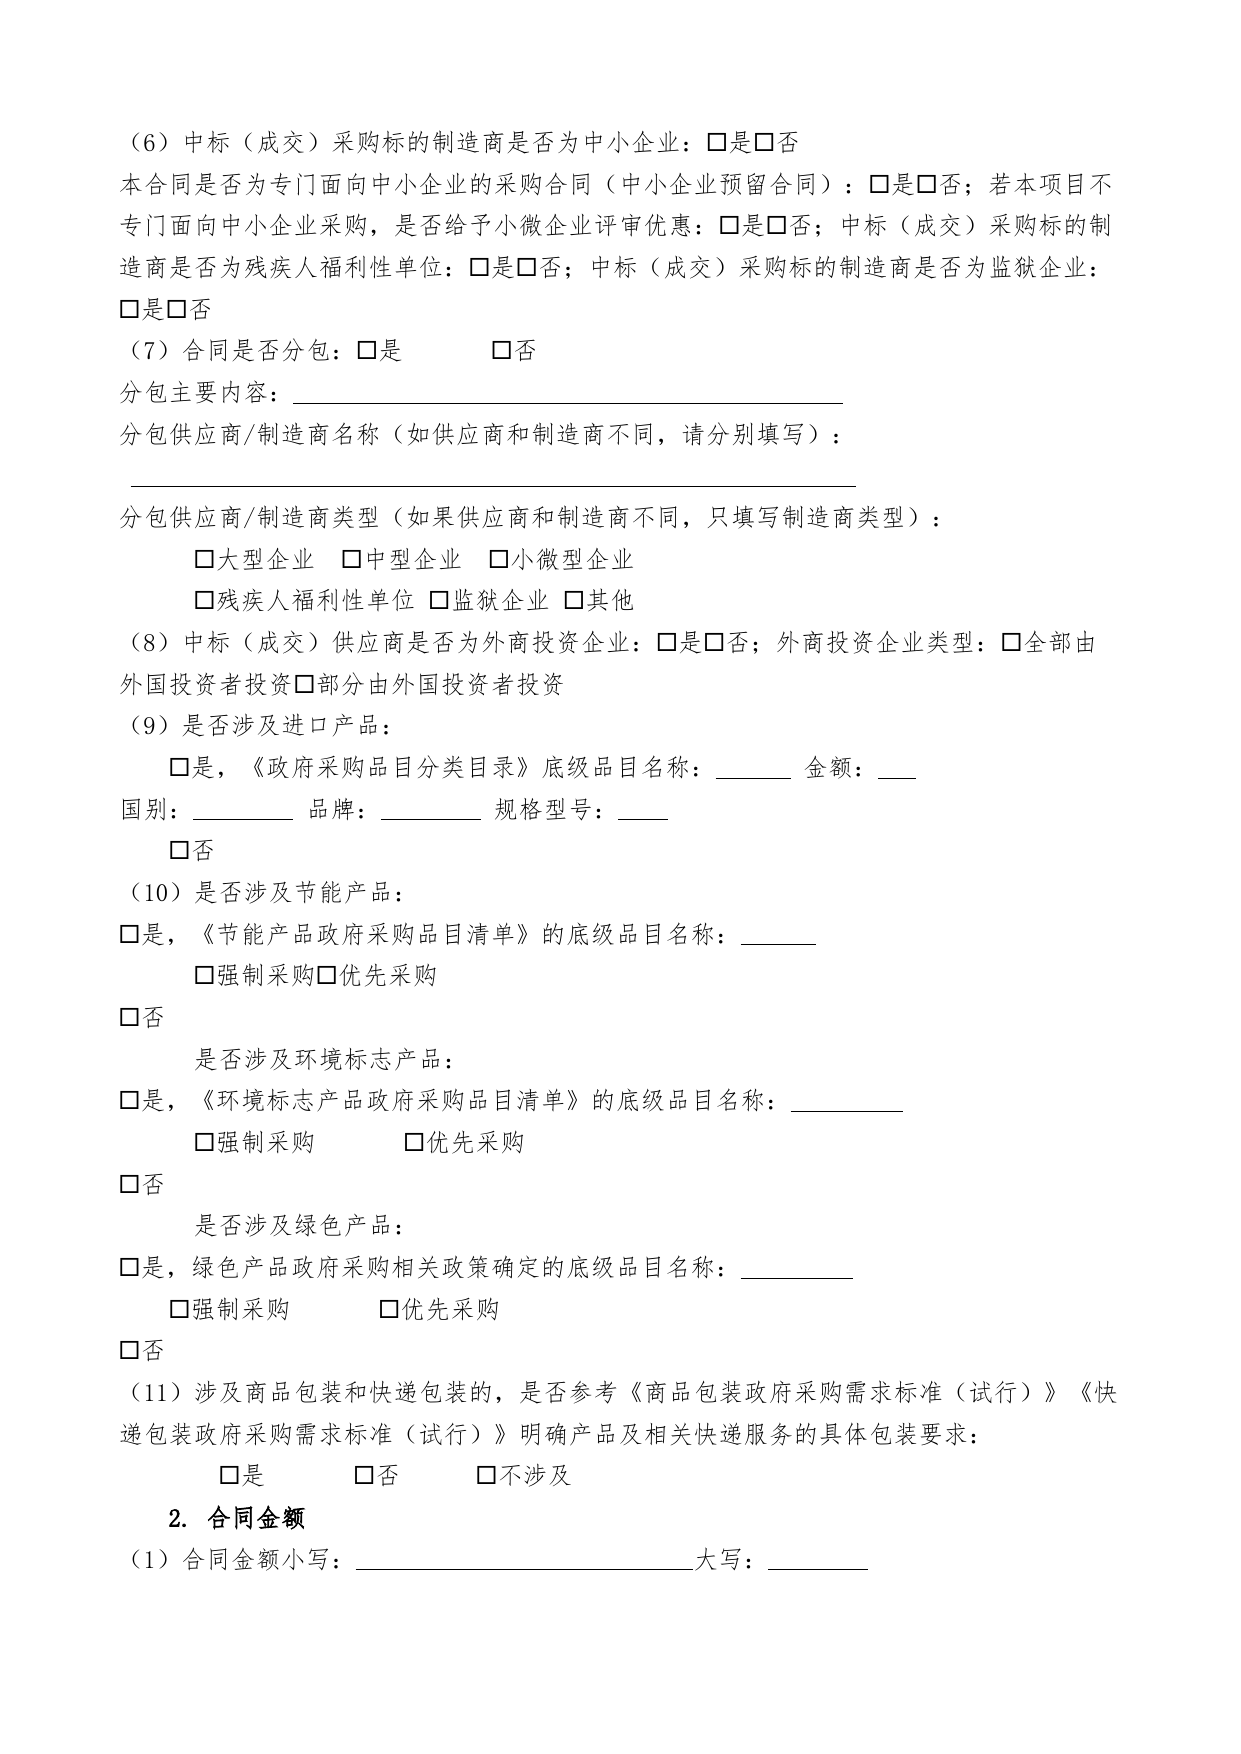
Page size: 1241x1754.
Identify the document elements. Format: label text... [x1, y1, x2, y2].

text 否 [118, 826, 1122, 868]
text 残疾人福利性单位 监狱企业 其他 [118, 576, 1122, 618]
list 合同金额 [118, 1493, 1122, 1535]
list 是，《政府采购品目分类目录》底级品目名称： 金额： [118, 743, 1122, 785]
list 是，《环境标志产品政府采购品目清单》的底级品目名称： [118, 1076, 1122, 1118]
text 分包主要内容： [118, 368, 1122, 410]
list 本合同是否为专门面向中小企业的采购合同（中小企业预留合同）：是否；若本项目不专门面向中小企业采购，是否给予小微企业评审优惠：是否；中标（成交）采购标的制造商是否为残疾人福利性单位：是否；中标（成交）采购标的制造商是否为监狱企业：是否 [118, 160, 1122, 326]
text 大型企业 中型企业 小微型企业 [118, 535, 1122, 576]
list 强制采购 优先采购 [118, 1118, 1122, 1160]
list （10）是否涉及节能产品： [118, 868, 1122, 910]
text （7）合同是否分包：是 否 [118, 326, 1122, 368]
list 是 否 不涉及 [118, 1451, 1122, 1493]
list （11）涉及商品包装和快递包装的，是否参考《商品包装政府采购需求标准（试行）》《快递包装政府采购需求标准（试行）》明确产品及相关快递服务的具体包装要求： [118, 1368, 1122, 1451]
text 分包供应商/制造商名称（如供应商和制造商不同，请分别填写）： [118, 410, 1122, 451]
text 分包供应商/制造商类型（如果供应商和制造商不同，只填写制造商类型）： [118, 493, 1122, 535]
text 否 [118, 1326, 1122, 1368]
list 是否涉及环境标志产品： [118, 1035, 1122, 1076]
list （6）中标（成交）采购标的制造商是否为中小企业：是否 [118, 118, 1122, 160]
list （8）中标（成交）供应商是否为外商投资企业：是否；外商投资企业类型：全部由外国投资者投资部分由外国投资者投资 [118, 618, 1122, 701]
list 否 [118, 993, 1122, 1035]
text 是，绿色产品政府采购相关政策确定的底级品目名称： [118, 1243, 1122, 1285]
text （1）合同金额小写： 大写： [118, 1535, 1122, 1576]
list 否 [118, 1160, 1122, 1201]
list 强制采购 优先采购 [118, 1285, 1122, 1326]
list 强制采购优先采购 [118, 951, 1122, 993]
list （9）是否涉及进口产品： [118, 701, 1122, 743]
list 是否涉及绿色产品： [118, 1201, 1122, 1243]
list 国别： 品牌： 规格型号： [118, 785, 1122, 826]
list 是，《节能产品政府采购品目清单》的底级品目名称： [118, 910, 1122, 951]
